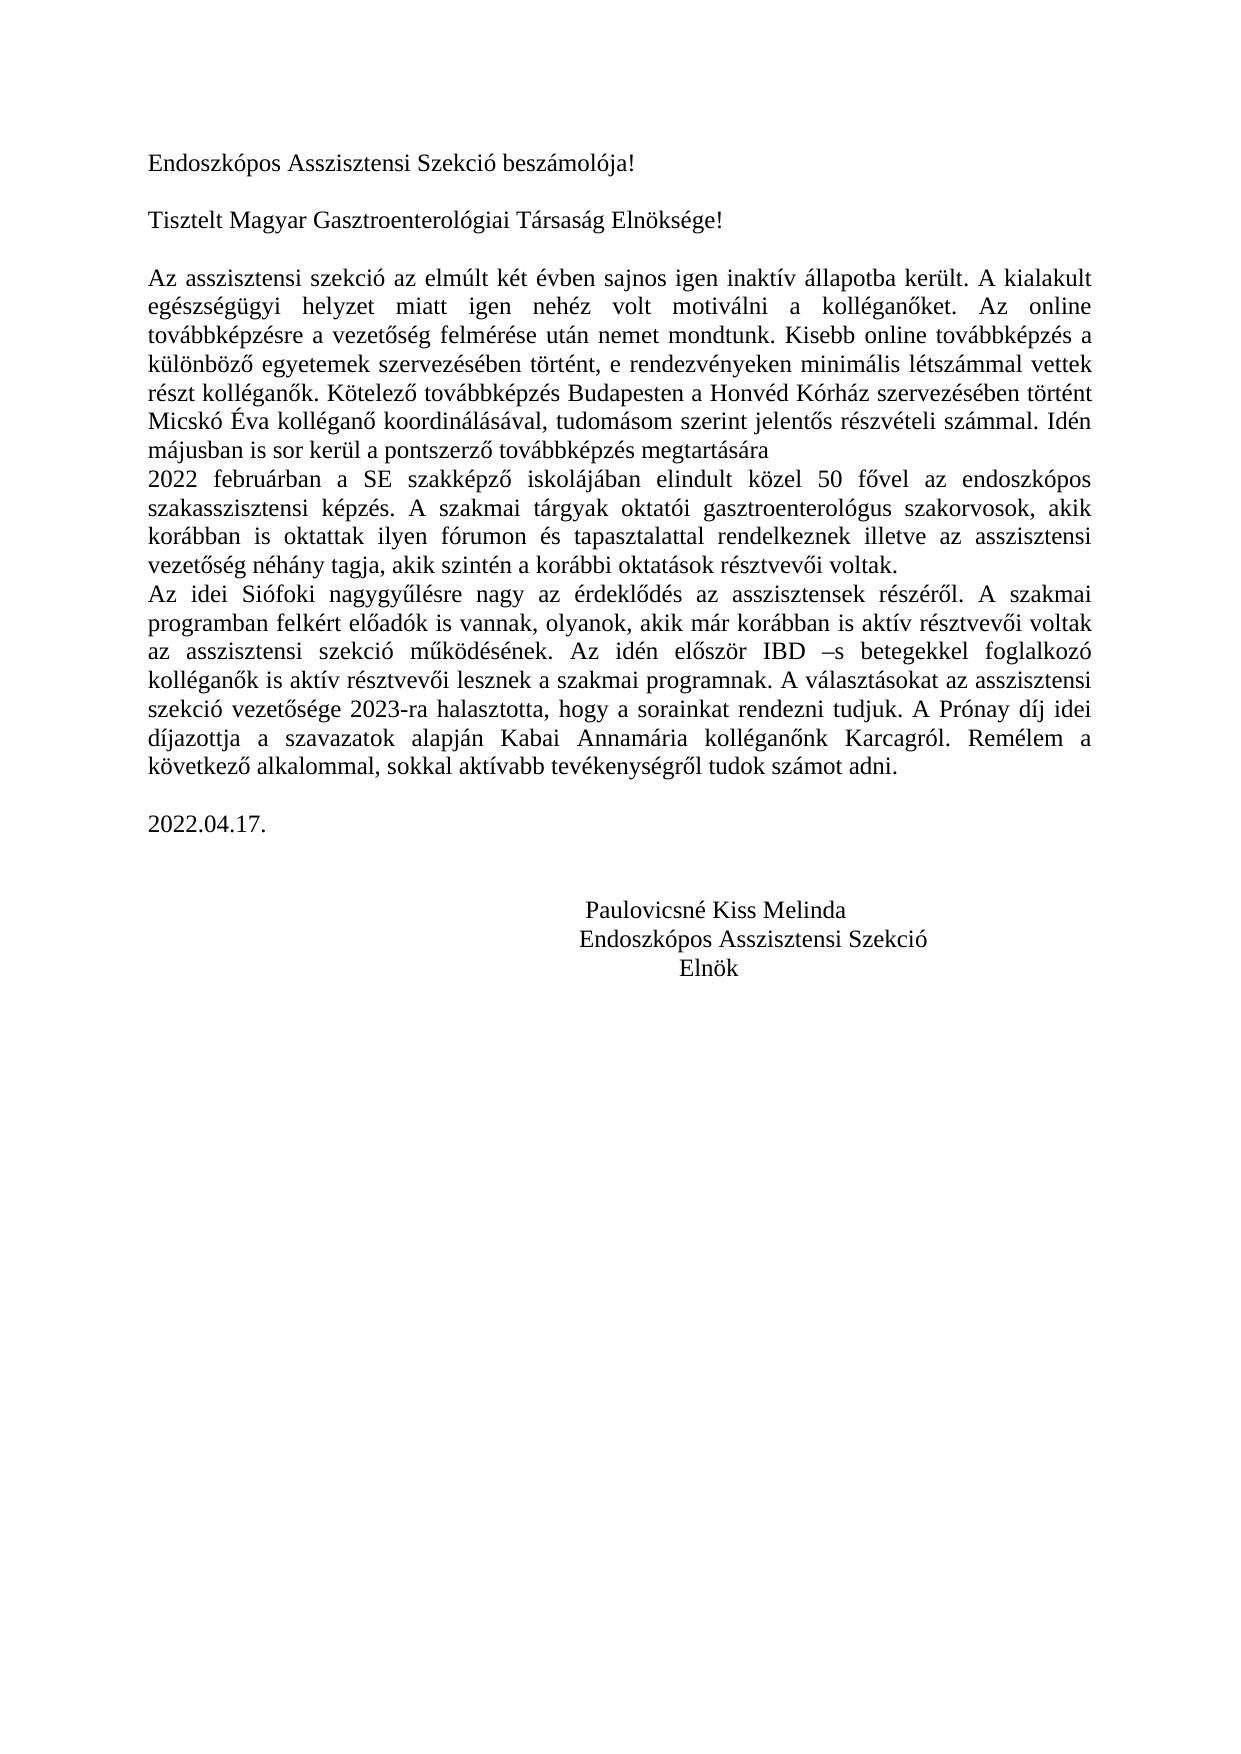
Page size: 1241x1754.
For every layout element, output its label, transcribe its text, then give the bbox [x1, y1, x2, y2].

text Tisztelt Magyar Gasztroenterológiai Társaság Elnöksége! [148, 205, 1093, 234]
text 2022.04.17. [148, 809, 1093, 838]
text Endoszkópos Asszisztensi Szekció beszámolója! [148, 148, 1093, 176]
text Endoszkópos Asszisztensi Szekció [148, 924, 1093, 953]
text Az asszisztensi szekció az elmúlt két évben sajnos igen inaktív állapotba került. A kialakult egészségügyi helyzet miatt igen nehéz volt motiválni a kolléganőket. Az online továbbképzésre a vezetőség felmérése után nemet mondtunk. Kisebb online továbbképzés a különböző egyetemek szervezésében történt, e rendezvényeken minimális létszámmal vettek részt kolléganők. Kötelező továbbképzés Budapesten a Honvéd Kórház szervezésében történt Micskó Éva kolléganő koordinálásával, tudomásom szerint jelentős részvételi számmal. Idén májusban is sor kerül a pontszerző továbbképzés megtartására [148, 263, 1093, 464]
text Paulovicsné Kiss Melinda [148, 895, 1093, 924]
text Elnök [148, 953, 1093, 981]
text 2022 februárban a SE szakképző iskolájában elindult közel 50 fővel az endoszkópos szakasszisztensi képzés. A szakmai tárgyak oktatói gasztroenterológus szakorvosok, akik korábban is oktattak ilyen fórumon és tapasztalattal rendelkeznek illetve az asszisztensi vezetőség néhány tagja, akik szintén a korábbi oktatások résztvevői voltak. [148, 464, 1093, 579]
text Az idei Siófoki nagygyűlésre nagy az érdeklődés az asszisztensek részéről. A szakmai programban felkért előadók is vannak, olyanok, akik már korábban is aktív résztvevői voltak az asszisztensi szekció működésének. Az idén először IBD –s betegekkel foglalkozó kolléganők is aktív résztvevői lesznek a szakmai programnak. A választásokat az asszisztensi szekció vezetősége 2023-ra halasztotta, hogy a sorainkat rendezni tudjuk. A Prónay díj idei díjazottja a szavazatok alapján Kabai Annamária kolléganőnk Karcagról. Remélem a következő alkalommal, sokkal aktívabb tevékenységről tudok számot adni. [148, 579, 1093, 780]
